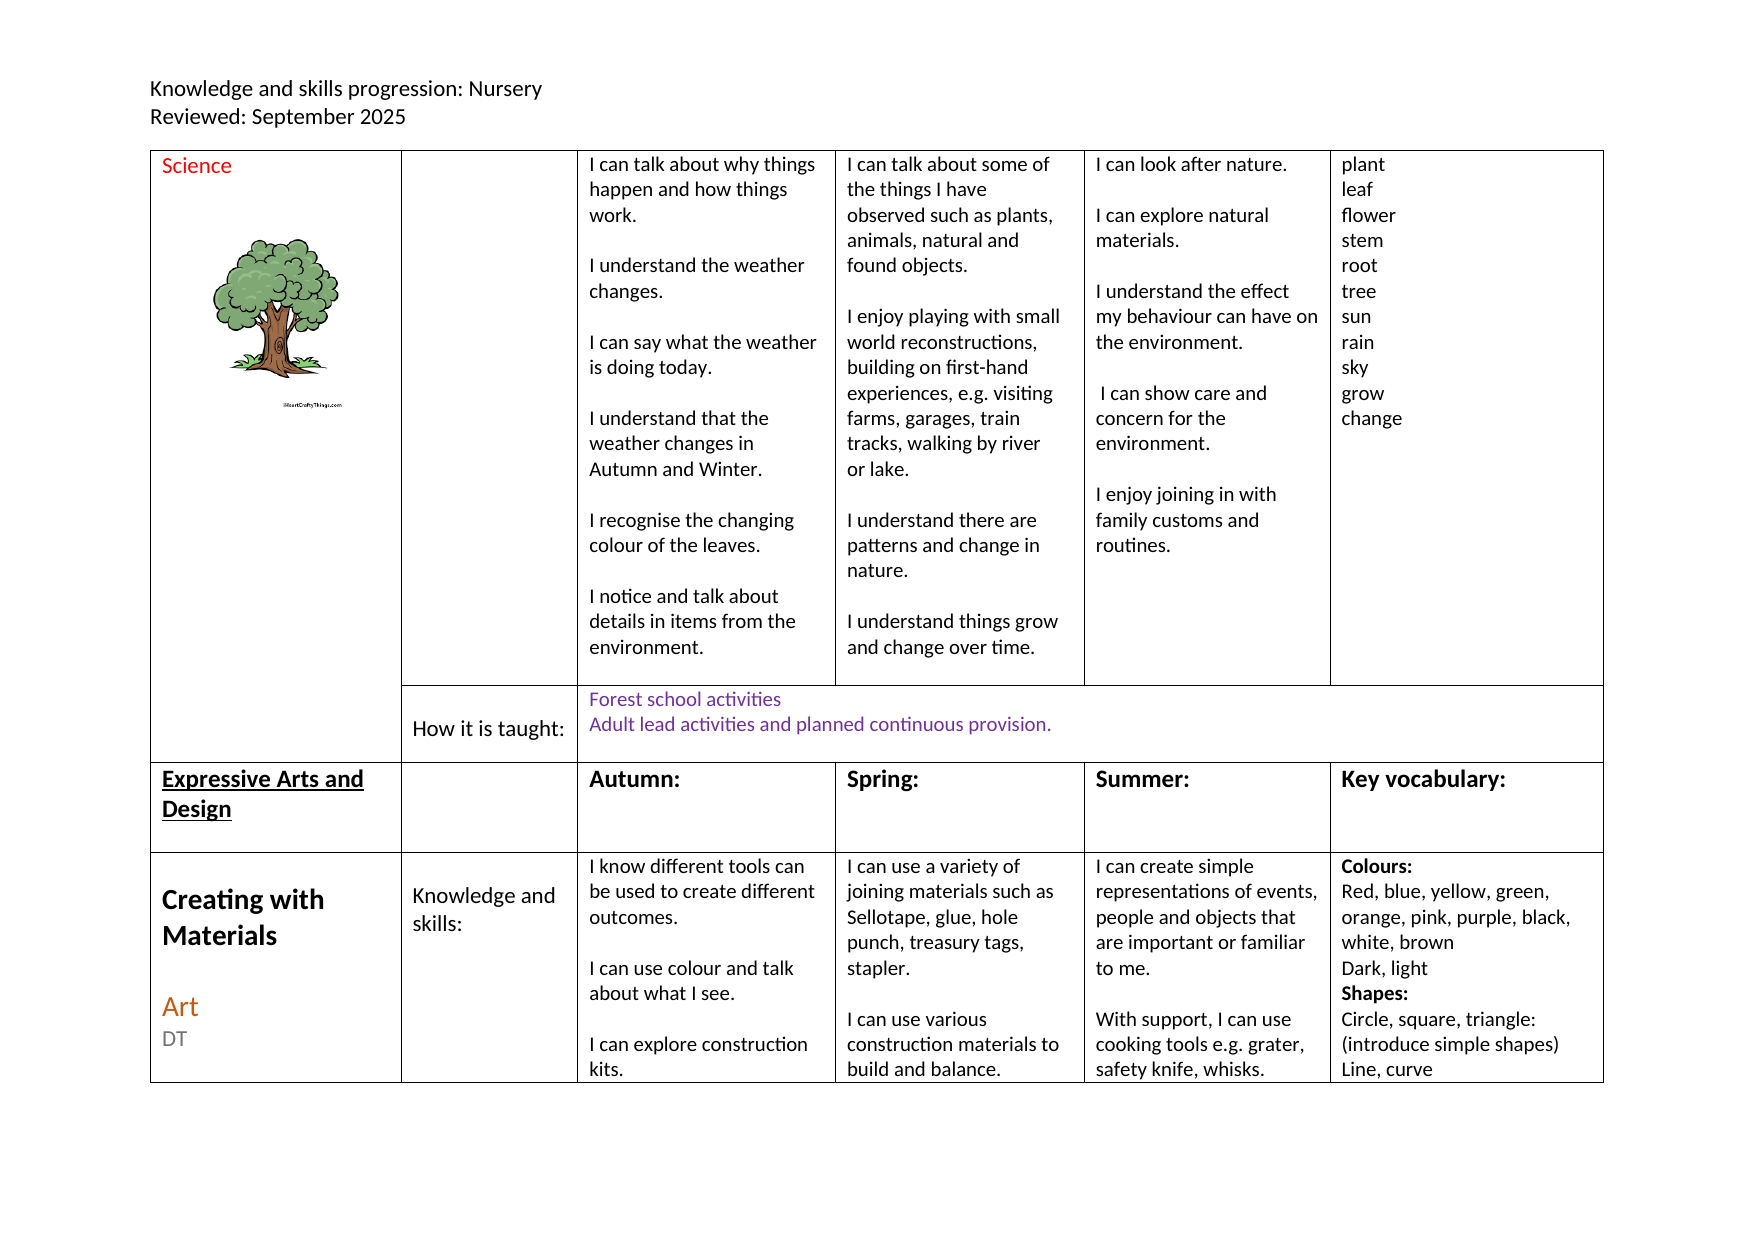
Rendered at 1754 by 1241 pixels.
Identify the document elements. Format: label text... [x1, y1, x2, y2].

table_cell Expressive Arts and Design [151, 763, 401, 852]
table_cell Forest school activities Adult lead activities and planned continuous provision. [578, 686, 1603, 762]
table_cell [836, 151, 1084, 685]
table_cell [578, 853, 835, 1082]
table_cell Spring: [836, 763, 1084, 852]
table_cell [578, 151, 835, 685]
picture [203, 207, 348, 409]
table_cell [1331, 853, 1603, 1082]
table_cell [1085, 853, 1330, 1082]
table_cell Autumn: [578, 763, 835, 852]
table_cell Key vocabulary: [1331, 763, 1603, 852]
table_cell Summer: [1085, 763, 1330, 852]
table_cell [1085, 151, 1330, 685]
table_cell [151, 151, 401, 762]
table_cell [151, 853, 401, 1082]
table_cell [402, 853, 577, 1082]
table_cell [402, 151, 577, 685]
table_cell How it is taught: [402, 686, 577, 762]
table_cell [402, 763, 577, 852]
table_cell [836, 853, 1084, 1082]
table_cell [1331, 151, 1603, 685]
